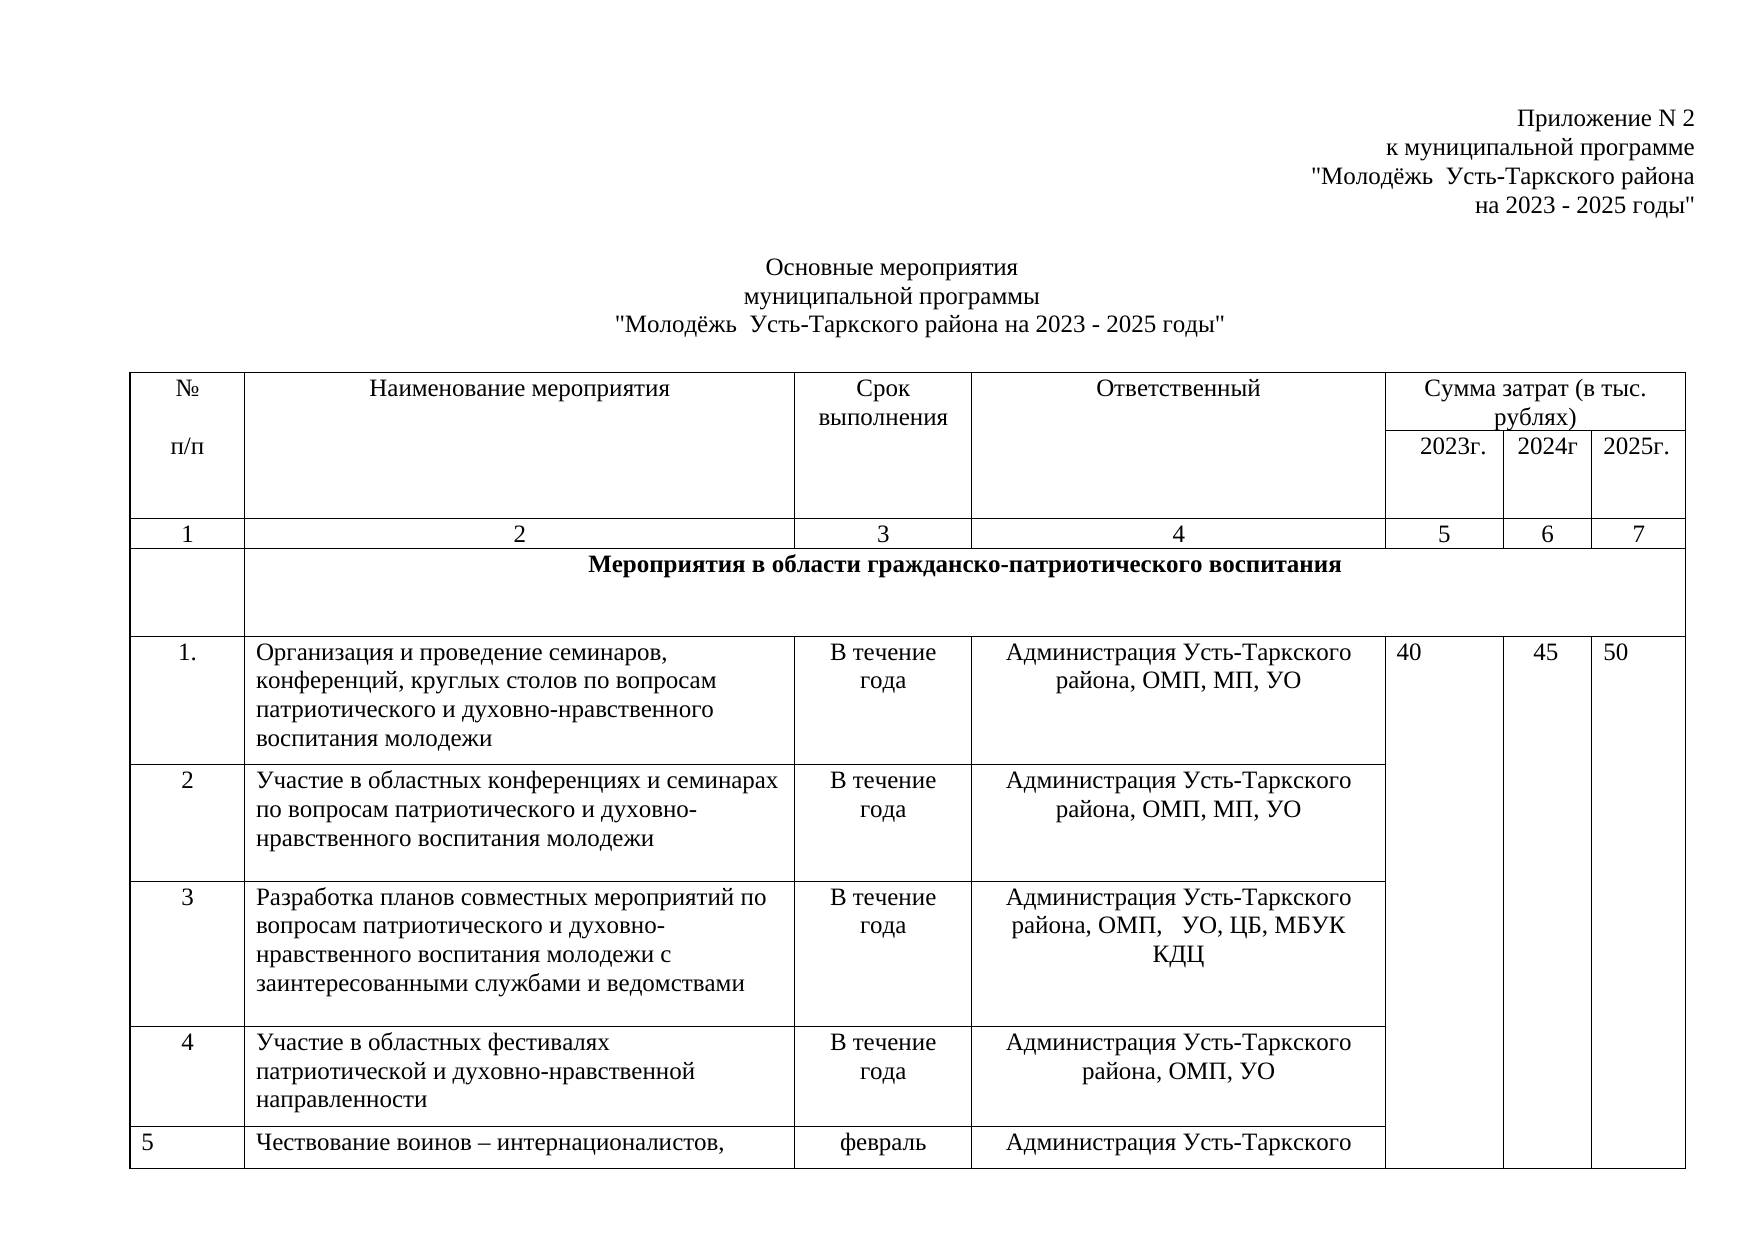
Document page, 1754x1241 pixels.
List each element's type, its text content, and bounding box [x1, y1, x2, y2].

table_cell 2025г. [1592, 431, 1685, 518]
table_header Наименование мероприятия [245, 373, 794, 518]
table_cell Разработка планов совместных мероприятий по вопросам патриотического и духовно-нравственного воспитания молодежи с заинтересованными службами и ведомствами [245, 882, 794, 1026]
table_cell 2023г. [1386, 431, 1503, 518]
table_cell 50 [1592, 637, 1685, 1168]
table_header № п/п [131, 373, 244, 518]
table_header Ответственный [972, 373, 1385, 518]
table_cell 1. [131, 637, 244, 764]
table_cell 6 [1504, 519, 1591, 548]
table_cell Администрация Усть-Таркского района, ОМП, МП, УО [972, 637, 1385, 764]
table_header Сумма затрат (в тыс. рублях) [1386, 373, 1685, 430]
text "Молодёжь Усть-Таркского района на 2023 - 2025 годы" [89, 309, 1695, 338]
text Основные мероприятия [89, 252, 1695, 281]
table_cell 2024г [1504, 431, 1591, 518]
table_cell 1 [131, 519, 244, 548]
table_cell 3 [795, 519, 971, 548]
table_cell В течение года [795, 1027, 971, 1126]
table_cell Администрация Усть-Таркского района, ОМП, УО, ЦБ, МБУК КДЦ [972, 882, 1385, 1026]
table_cell 2 [245, 519, 794, 548]
table_cell Участие в областных конференциях и семинарах по вопросам патриотического и духовно-нравственного воспитания молодежи [245, 765, 794, 881]
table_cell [972, 1027, 1385, 1126]
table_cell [972, 1127, 1385, 1168]
table_cell Организация и проведение семинаров, конференций, круглых столов по вопросам патриотического и духовно-нравственного воспитания молодежи [245, 637, 794, 764]
table_cell Участие в областных фестивалях патриотической и духовно-нравственной направленности [245, 1027, 794, 1126]
table_cell 4 [131, 1027, 244, 1126]
table_cell 7 [1592, 519, 1685, 548]
table_cell 5 [1386, 519, 1503, 548]
text на 2023 - 2025 годы" [89, 190, 1695, 218]
table_header Срок выполнения [795, 373, 971, 518]
table_cell 40 [1386, 637, 1503, 1168]
table_cell [131, 549, 244, 636]
text "Молодёжь Усть-Таркского района [89, 161, 1695, 190]
table_cell В течение года [795, 765, 971, 881]
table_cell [245, 1127, 794, 1168]
table_cell февраль [795, 1127, 971, 1168]
table_cell Мероприятия в области гражданско-патриотического воспитания [245, 549, 1685, 636]
table_cell В течение года [795, 882, 971, 1026]
table_cell 4 [972, 519, 1385, 548]
table_cell 45 [1504, 637, 1591, 1168]
table_cell В течение года [795, 637, 971, 764]
table_cell Администрация Усть-Таркского района, ОМП, МП, УО [972, 765, 1385, 881]
text к муниципальной программе [89, 132, 1695, 161]
table_cell 5 [131, 1127, 244, 1168]
table_cell 2 [131, 765, 244, 881]
text Приложение N 2 [89, 103, 1695, 132]
table_cell 3 [131, 882, 244, 1026]
text муниципальной программы [89, 281, 1695, 309]
